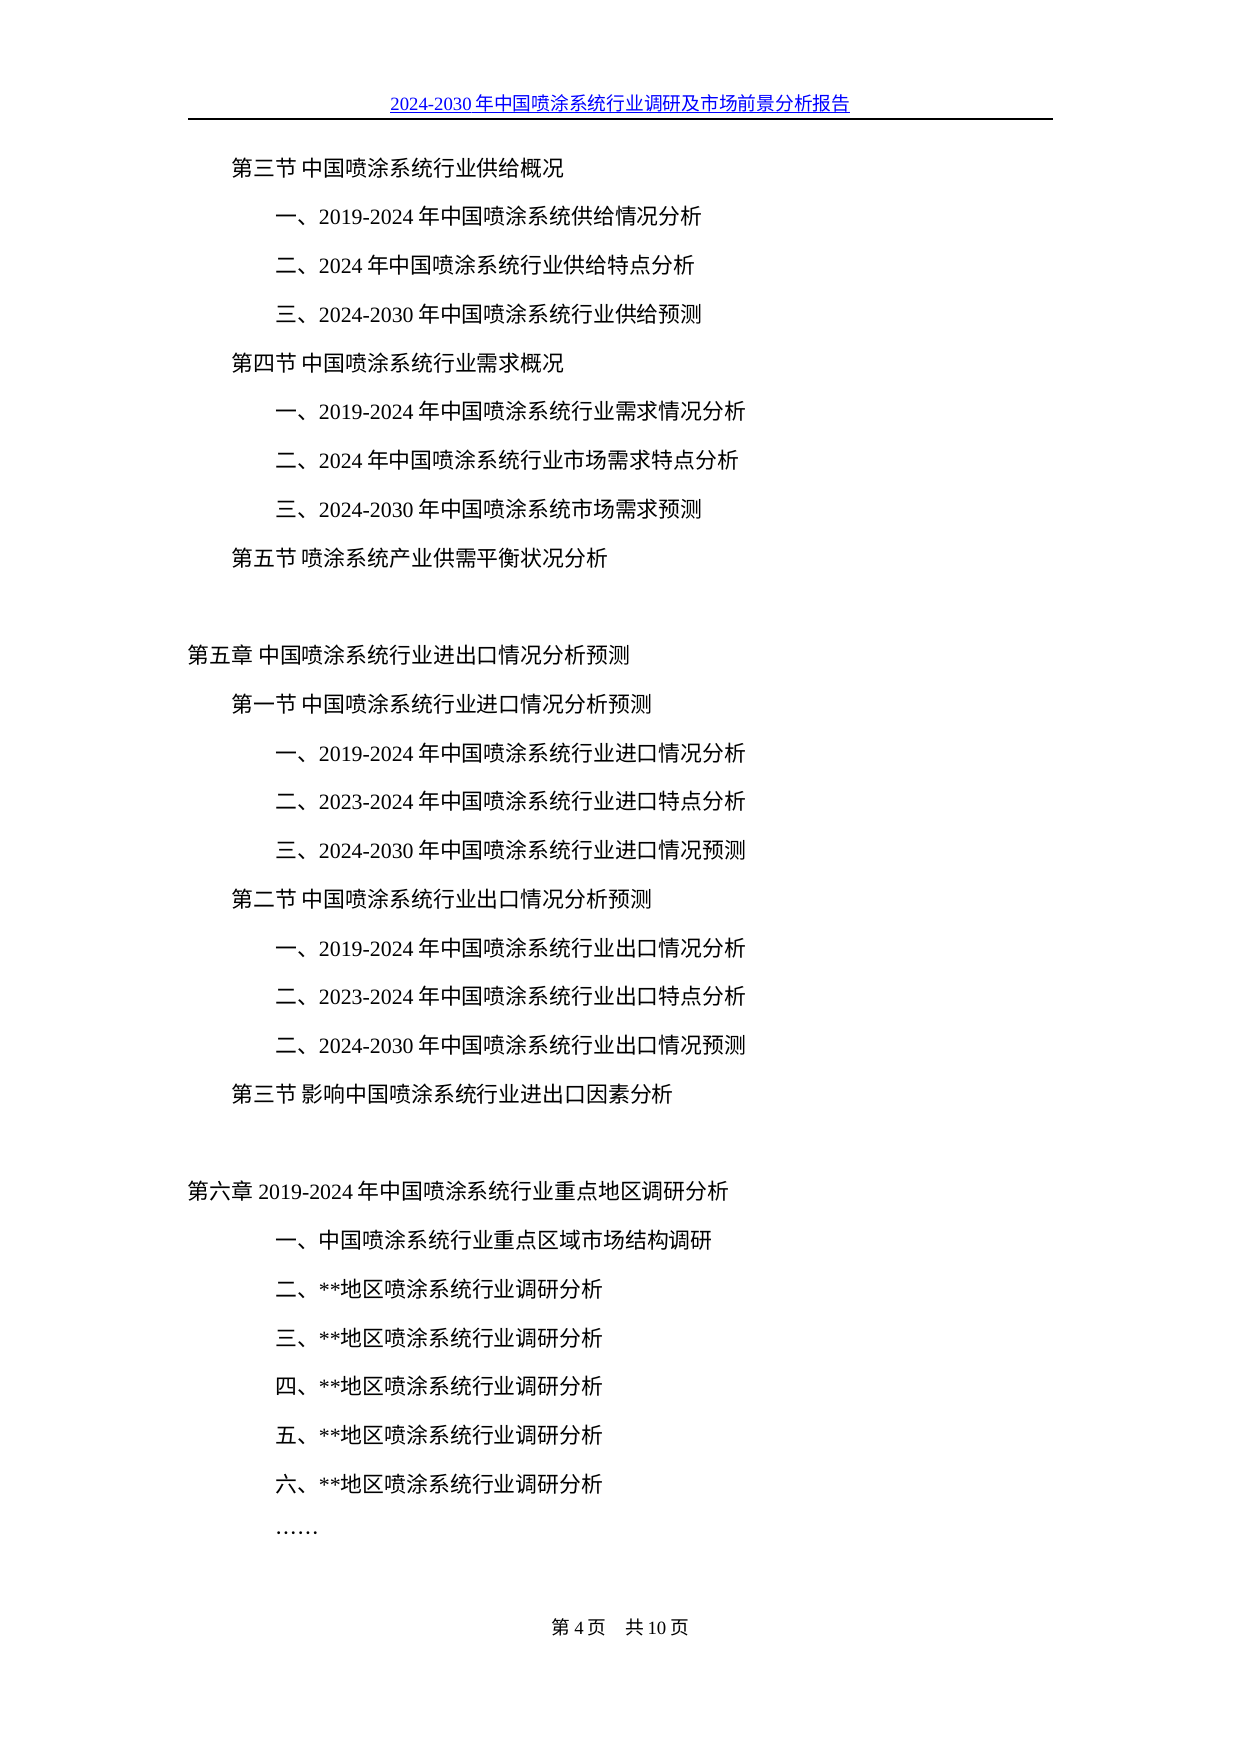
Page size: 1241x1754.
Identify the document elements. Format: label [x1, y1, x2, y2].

text [187, 150, 1053, 1548]
